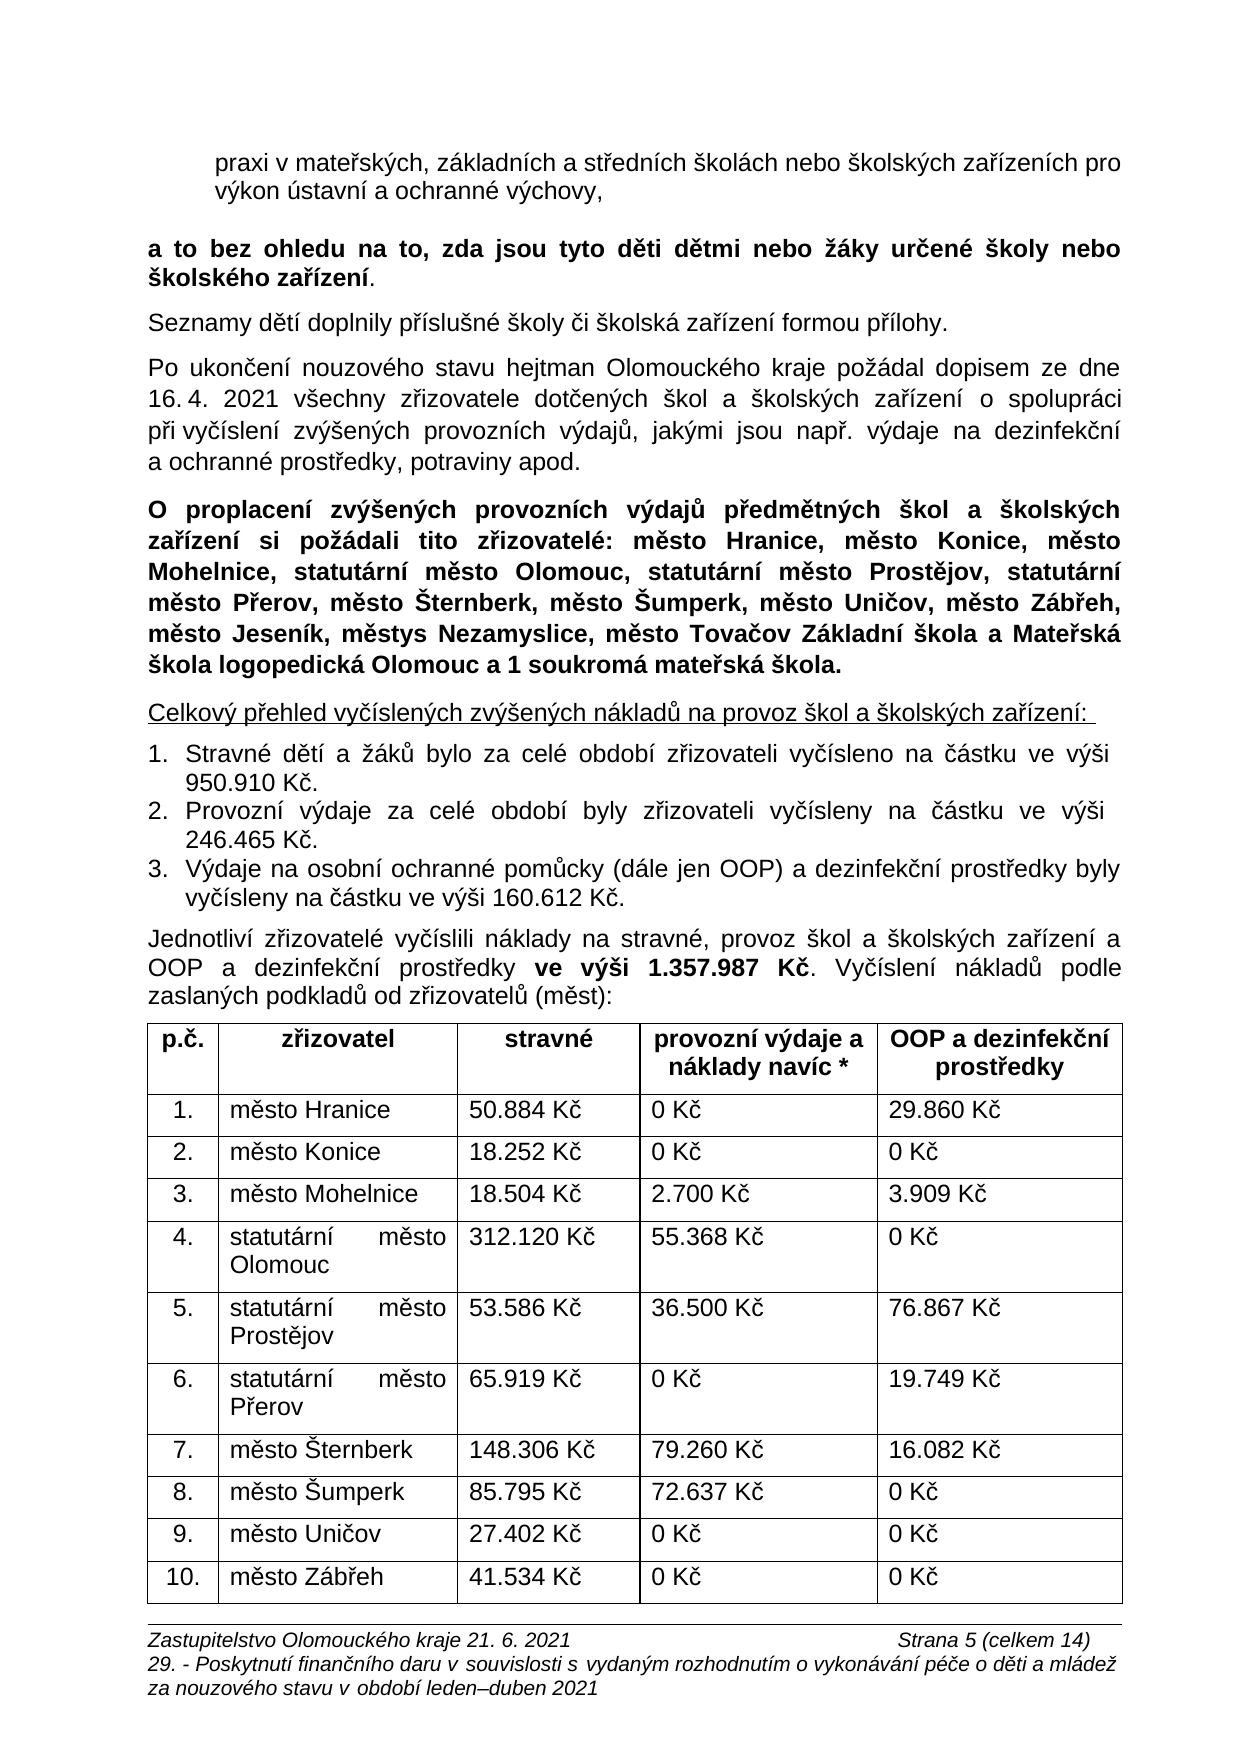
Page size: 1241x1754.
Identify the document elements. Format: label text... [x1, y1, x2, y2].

table_header zřizovatel [219, 1024, 457, 1094]
table_cell 79.260 Kč [641, 1435, 877, 1476]
table_cell město Šternberk [219, 1435, 457, 1476]
table_cell 0 Kč [878, 1562, 1122, 1603]
table_cell 0 Kč [878, 1477, 1122, 1518]
table_cell 6. [148, 1364, 218, 1434]
table_cell 0 Kč [641, 1137, 877, 1178]
table_cell 312.120 Kč [458, 1222, 639, 1292]
table_cell 18.504 Kč [458, 1179, 639, 1221]
table_cell 3.909 Kč [878, 1179, 1122, 1221]
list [177, 148, 1122, 205]
table_cell 41.534 Kč [458, 1562, 639, 1603]
text Jednotliví zřizovatelé vyčíslili náklady na stravné, provoz škol a školských zařízení a OOP a dezinfekční prostředky ve výši 1.357.987 Kč. Vyčíslení nákladů podle zaslaných podkladů od zřizovatelů (měst): [148, 924, 1122, 1010]
table_cell 72.637 Kč [641, 1477, 877, 1518]
table_cell 2.700 Kč [641, 1179, 877, 1221]
table_header provozní výdaje a náklady navíc * [641, 1024, 877, 1094]
table_cell statutární město Olomouc [219, 1222, 457, 1292]
table_cell 76.867 Kč [878, 1293, 1122, 1363]
table_cell město Mohelnice [219, 1179, 457, 1221]
table_cell 0 Kč [878, 1519, 1122, 1561]
table_cell 29.860 Kč [878, 1095, 1122, 1136]
table_cell 3. [148, 1179, 218, 1221]
table_cell město Konice [219, 1137, 457, 1178]
table_cell 50.884 Kč [458, 1095, 639, 1136]
table_cell 36.500 Kč [641, 1293, 877, 1363]
table_cell 148.306 Kč [458, 1435, 639, 1476]
list Výdaje na osobní ochranné pomůcky (dále jen OOP) a dezinfekční prostředky byly vyčísleny na částku ve výši 160.612 Kč. [148, 854, 1122, 911]
table_cell 18.252 Kč [458, 1137, 639, 1178]
table_header OOP a dezinfekční prostředky [878, 1024, 1122, 1094]
table_cell 9. [148, 1519, 218, 1561]
table_cell 0 Kč [878, 1137, 1122, 1178]
table_cell 2. [148, 1137, 218, 1178]
table_cell 1. [148, 1095, 218, 1136]
table_cell statutární město Prostějov [219, 1293, 457, 1363]
table_cell město Šumperk [219, 1477, 457, 1518]
list Provozní výdaje za celé období byly zřizovateli vyčísleny na částku ve výši 246.465 Kč. [148, 796, 1122, 854]
table_cell 7. [148, 1435, 218, 1476]
table_cell 4. [148, 1222, 218, 1292]
table_header p.č. [148, 1024, 218, 1094]
table_cell statutární město Přerov [219, 1364, 457, 1434]
table_cell 53.586 Kč [458, 1293, 639, 1363]
table_cell 10. [148, 1562, 218, 1603]
table_cell 0 Kč [878, 1222, 1122, 1292]
table_header stravné [458, 1024, 639, 1094]
table_cell 0 Kč [641, 1364, 877, 1434]
text Po ukončení nouzového stavu hejtman Olomouckého kraje požádal dopisem ze dne 16. 4. 2021 všechny zřizovatele dotčených škol a školských zařízení o spolupráci při vyčíslení zvýšených provozních výdajů, jakými jsou např. výdaje na dezinfekční a ochranné prostředky, potraviny apod. [148, 353, 1122, 476]
text Seznamy dětí doplnily příslušné školy či školská zařízení formou přílohy. [148, 308, 1122, 337]
table_cell město Uničov [219, 1519, 457, 1561]
table_cell 19.749 Kč [878, 1364, 1122, 1434]
table_cell 65.919 Kč [458, 1364, 639, 1434]
table_cell 16.082 Kč [878, 1435, 1122, 1476]
table_cell 85.795 Kč [458, 1477, 639, 1518]
text Celkový přehled vyčíslených zvýšených nákladů na provoz škol a školských zařízení: [148, 698, 1122, 726]
table_cell 55.368 Kč [641, 1222, 877, 1292]
text a to bez ohledu na to, zda jsou tyto děti dětmi nebo žáky určené školy nebo školského zařízení. [148, 234, 1122, 291]
table_cell 0 Kč [641, 1562, 877, 1603]
table_cell město Hranice [219, 1095, 457, 1136]
table_cell město Zábřeh [219, 1562, 457, 1603]
table_cell 27.402 Kč [458, 1519, 639, 1561]
table_cell 0 Kč [641, 1519, 877, 1561]
table_cell 5. [148, 1293, 218, 1363]
table_cell 0 Kč [641, 1095, 877, 1136]
table_cell 8. [148, 1477, 218, 1518]
text O proplacení zvýšených provozních výdajů předmětných škol a školských zařízení si požádali tito zřizovatelé: město Hranice, město Konice, město Mohelnice, statutární město Olomouc, statutární město Prostějov, statutární město Přerov, město Šternberk, město Šumperk, město Uničov, město Zábřeh, město Jeseník, městys Nezamyslice, město Tovačov Základní škola a Mateřská škola logopedická Olomouc a 1 soukromá mateřská škola. [148, 495, 1122, 679]
list Stravné dětí a žáků bylo za celé období zřizovateli vyčísleno na částku ve výši 950.910 Kč. [148, 739, 1122, 796]
